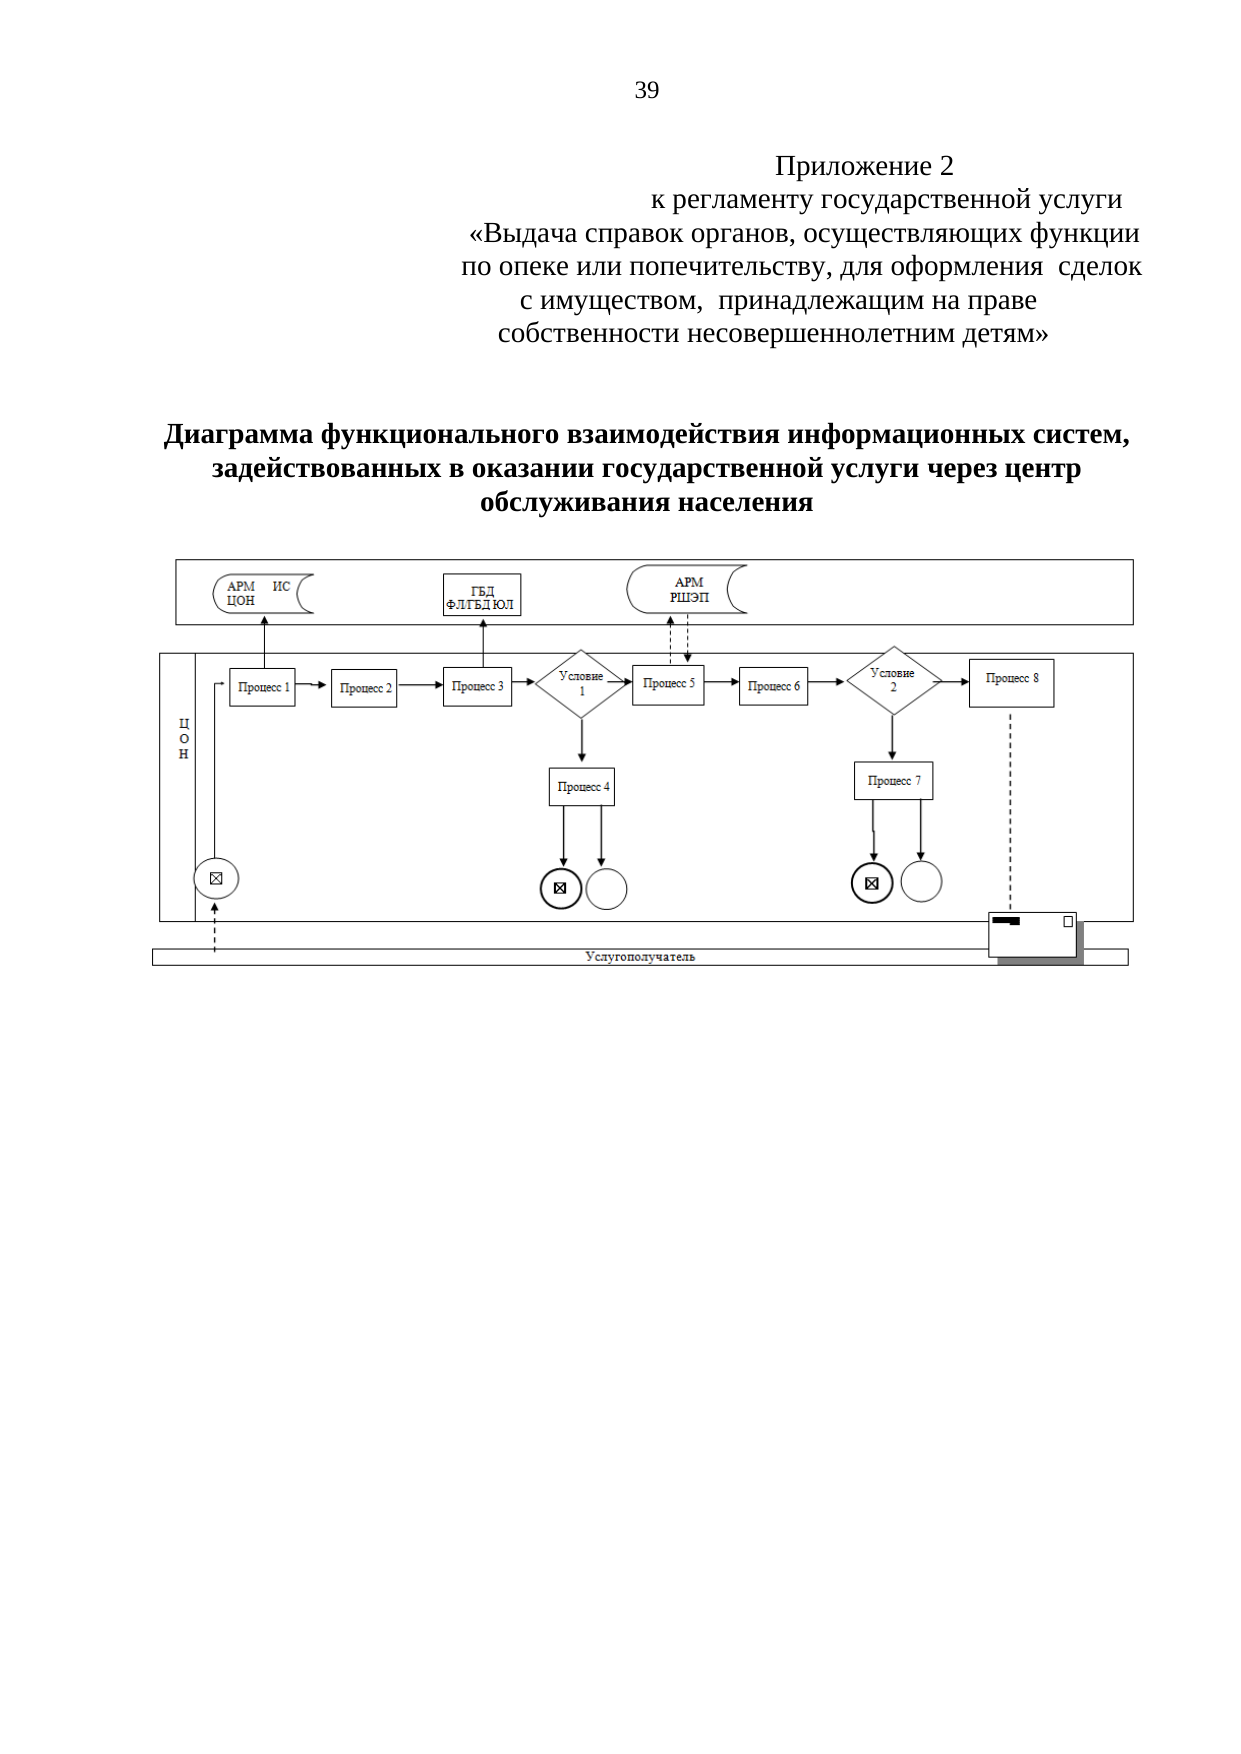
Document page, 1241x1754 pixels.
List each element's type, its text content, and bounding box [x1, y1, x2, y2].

text Диаграмма функционального взаимодействия информационных систем, задействованных в оказании государственной услуги через центр обслуживания населения [148, 417, 1146, 517]
text с имуществом, принадлежащим на праве [148, 282, 1146, 315]
text Приложение 2 [148, 148, 1146, 181]
picture [150, 546, 1144, 978]
text собственности несовершеннолетним детям» [148, 315, 1146, 349]
text к регламенту государственной услуги [148, 181, 1146, 215]
text по опеке или попечительству, для оформления сделок [148, 248, 1146, 282]
text «Выдача справок органов, осуществляющих функции [148, 215, 1146, 248]
